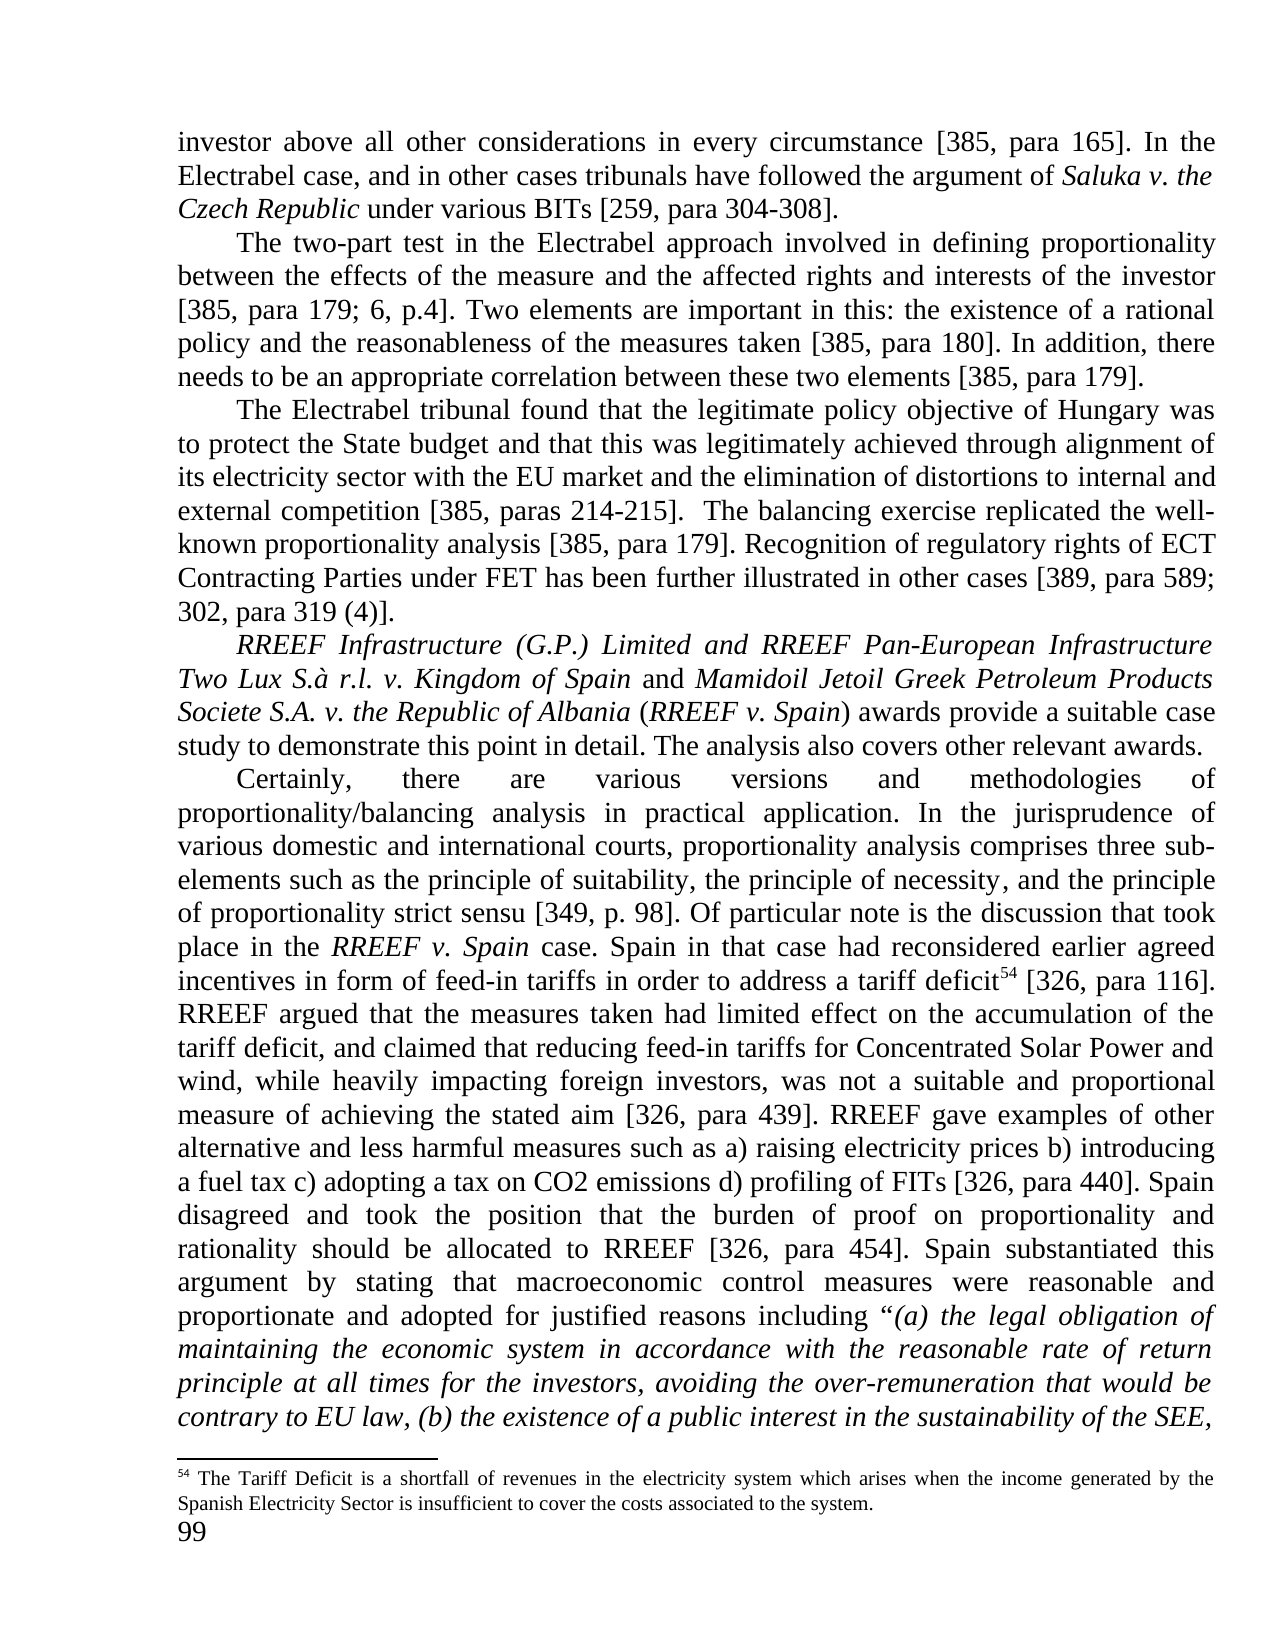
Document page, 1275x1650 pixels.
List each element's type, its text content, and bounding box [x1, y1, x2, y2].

text The Electrabel tribunal found that the legitimate policy objective of Hungary was to protect the State budget and that this was legitimately achieved through alignment of its electricity sector with the EU market and the elimination of distortions to internal and external competition [385, paras 214-215]. The balancing exercise replicated the well-known proportionality analysis [385, para 179]. Recognition of regulatory rights of ECT Contracting Parties under FET has been further illustrated in other cases [389, para 589; 302, para 319 (4)]. [177, 392, 1216, 627]
text The two-part test in the Electrabel approach involved in defining proportionality between the effects of the measure and the affected rights and interests of the investor [385, para 179; 6, p.4]. Two elements are important in this: the existence of a rational policy and the reasonableness of the measures taken [385, para 180]. In addition, there needs to be an appropriate correlation between these two elements [385, para 179]. [177, 225, 1216, 392]
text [177, 124, 1216, 225]
text RREEF Infrastructure (G.P.) Limited and RREEF Pan-European Infrastructure Two Lux S.à r.l. v. Kingdom of Spain and Mamidoil Jetoil Greek Petroleum Products Societe S.A. v. the Republic of Albania (RREEF v. Spain) awards provide a suitable case study to demonstrate this point in detail. The analysis also covers other relevant awards. [177, 627, 1216, 761]
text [177, 761, 1216, 1432]
